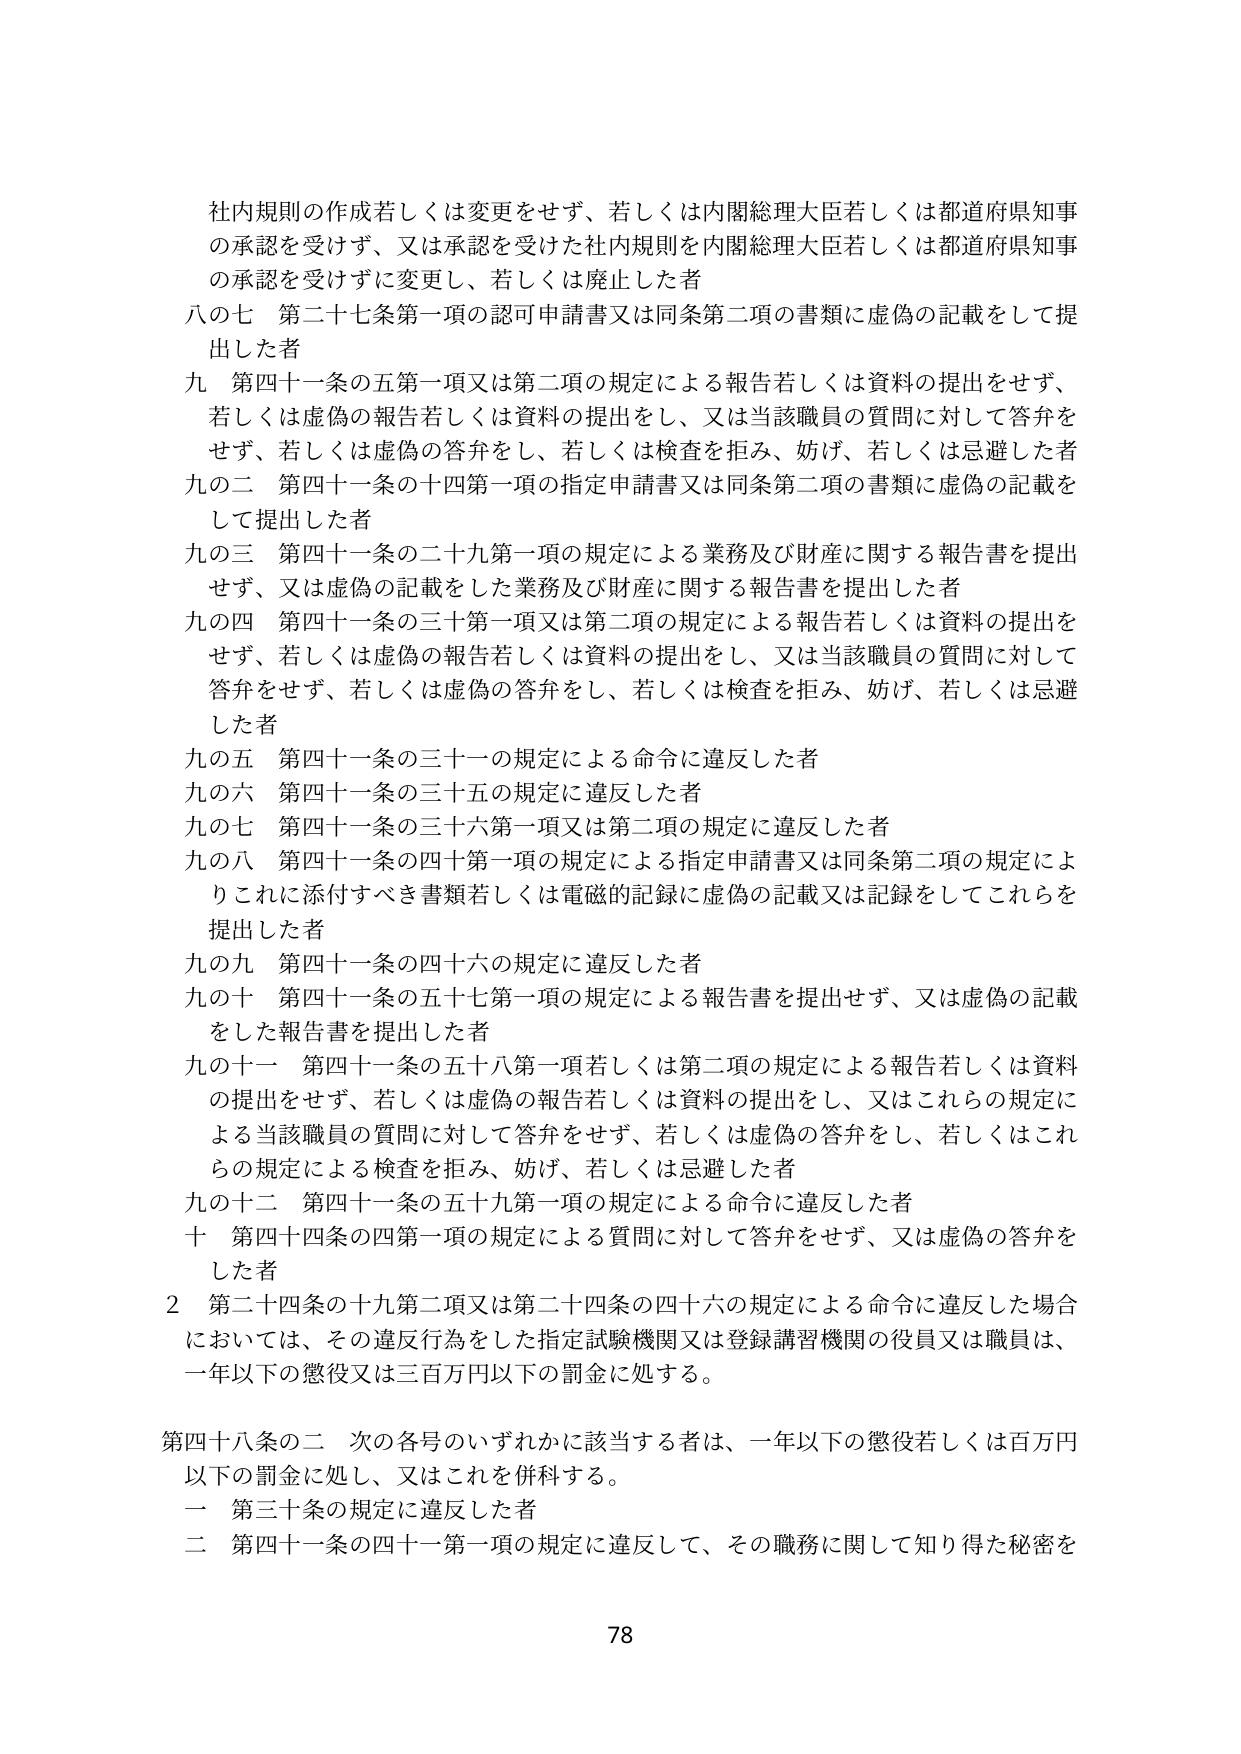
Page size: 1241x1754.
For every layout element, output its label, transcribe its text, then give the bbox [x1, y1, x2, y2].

text 九の六 第四十一条の三十五の規定に違反した者 [184, 774, 1079, 809]
text 九の九 第四十一条の四十六の規定に違反した者 [184, 945, 1079, 979]
text 第四十八条の二 次の各号のいずれかに該当する者は、一年以下の懲役若しくは百万円以下の罰金に処し、又はこれを併科する。 [161, 1424, 1079, 1492]
text 九の十二 第四十一条の五十九第一項の規定による命令に違反した者 [184, 1184, 1079, 1219]
text ２ 第二十四条の十九第二項又は第二十四条の四十六の規定による命令に違反した場合においては、その違反行為をした指定試験機関又は登録講習機関の役員又は職員は、一年以下の懲役又は三百万円以下の罰金に処する。 [161, 1287, 1079, 1389]
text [184, 1526, 1079, 1560]
text 九の二 第四十一条の十四第一項の指定申請書又は同条第二項の書類に虚偽の記載をして提出した者 [184, 467, 1079, 535]
text 九の十 第四十一条の五十七第一項の規定による報告書を提出せず、又は虚偽の記載をした報告書を提出した者 [184, 979, 1079, 1048]
text 九の七 第四十一条の三十六第一項又は第二項の規定に違反した者 [184, 809, 1079, 843]
text 九の五 第四十一条の三十一の規定による命令に違反した者 [184, 740, 1079, 774]
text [184, 194, 1079, 296]
text 一 第三十条の規定に違反した者 [184, 1492, 1079, 1526]
text 九の八 第四十一条の四十第一項の規定による指定申請書又は同条第二項の規定によりこれに添付すべき書類若しくは電磁的記録に虚偽の記載又は記録をしてこれらを提出した者 [184, 843, 1079, 945]
text 九の四 第四十一条の三十第一項又は第二項の規定による報告若しくは資料の提出をせず、若しくは虚偽の報告若しくは資料の提出をし、又は当該職員の質問に対して答弁をせず、若しくは虚偽の答弁をし、若しくは検査を拒み、妨げ、若しくは忌避した者 [184, 604, 1079, 740]
text 九 第四十一条の五第一項又は第二項の規定による報告若しくは資料の提出をせず、若しくは虚偽の報告若しくは資料の提出をし、又は当該職員の質問に対して答弁をせず、若しくは虚偽の答弁をし、若しくは検査を拒み、妨げ、若しくは忌避した者 [184, 364, 1079, 467]
text 十 第四十四条の四第一項の規定による質問に対して答弁をせず、又は虚偽の答弁をした者 [184, 1219, 1079, 1287]
text 九の三 第四十一条の二十九第一項の規定による業務及び財産に関する報告書を提出せず、又は虚偽の記載をした業務及び財産に関する報告書を提出した者 [184, 535, 1079, 604]
text 九の十一 第四十一条の五十八第一項若しくは第二項の規定による報告若しくは資料の提出をせず、若しくは虚偽の報告若しくは資料の提出をし、又はこれらの規定による当該職員の質問に対して答弁をせず、若しくは虚偽の答弁をし、若しくはこれらの規定による検査を拒み、妨げ、若しくは忌避した者 [184, 1048, 1079, 1184]
text 八の七 第二十七条第一項の認可申請書又は同条第二項の書類に虚偽の記載をして提出した者 [184, 296, 1079, 364]
